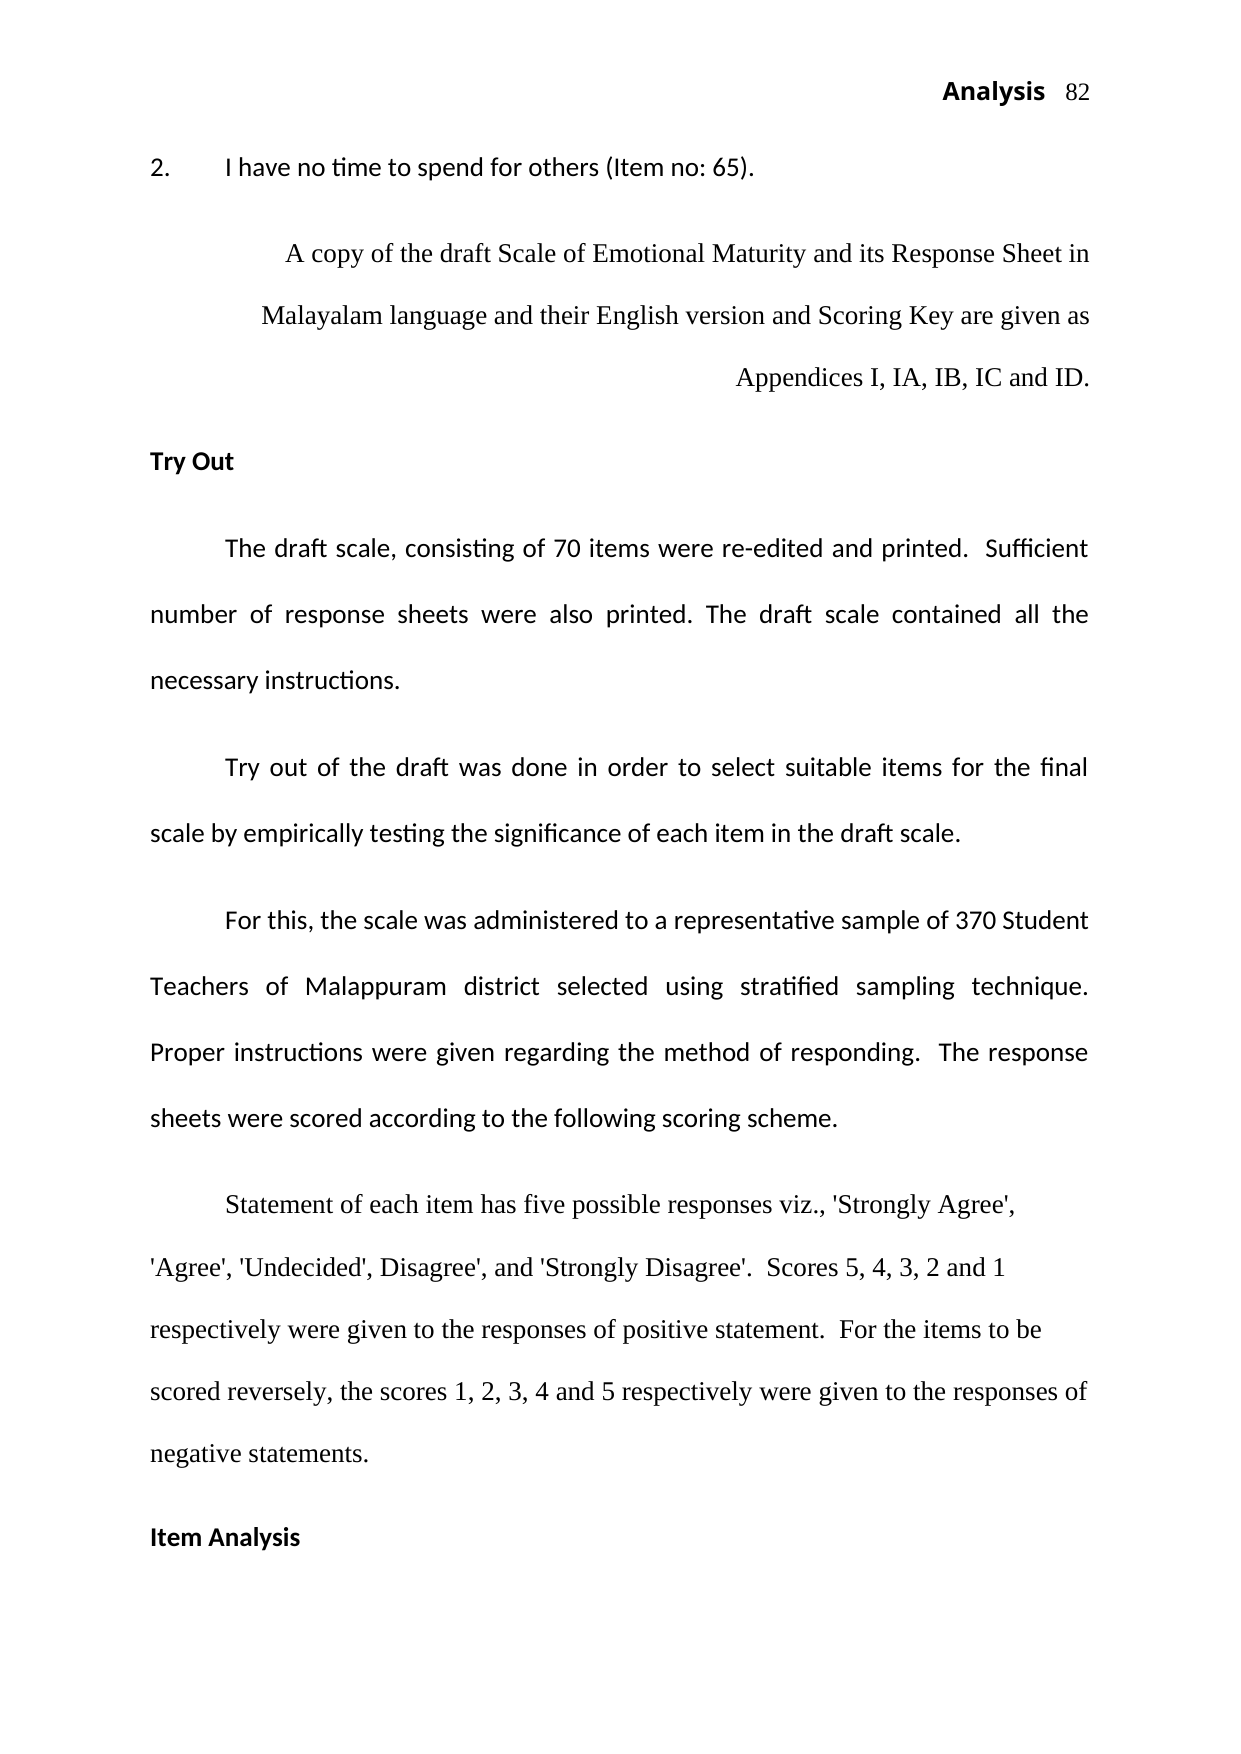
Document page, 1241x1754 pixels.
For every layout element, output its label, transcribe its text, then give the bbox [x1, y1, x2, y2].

text For this, the scale was administered to a representative sample of 370 Student Teachers of Malappuram district selected using stratified sampling technique. Proper instructions were given regarding the method of responding. The response sheets were scored according to the following scoring scheme. [150, 903, 1090, 1134]
subtitle A copy of the draft Scale of Emotional Maturity and its Response Sheet in Malayalam language and their English version and Scoring Key are given as Appendices I, IA, IB, IC and ID. [150, 237, 1090, 393]
text Item Analysis [150, 1521, 1090, 1554]
text Try Out [150, 444, 1090, 478]
text Try out of the draft was done in order to select suitable items for the final scale by empirically testing the significance of each item in the draft scale. [150, 750, 1090, 849]
text Statement of each item has five possible responses viz., 'Strongly Agree', 'Agree', 'Undecided', Disagree', and 'Strongly Disagree'. Scores 5, 4, 3, 2 and 1 respectively were given to the responses of positive statement. For the items to be scored reversely, the scores 1, 2, 3, 4 and 5 respectively were given to the responses of negative statements. [150, 1188, 1090, 1469]
text 2. I have no time to spend for others (Item no: 65). [150, 150, 1090, 183]
text The draft scale, consisting of 70 items were re-edited and printed. Sufficient number of response sheets were also printed. The draft scale contained all the necessary instructions. [150, 531, 1090, 697]
